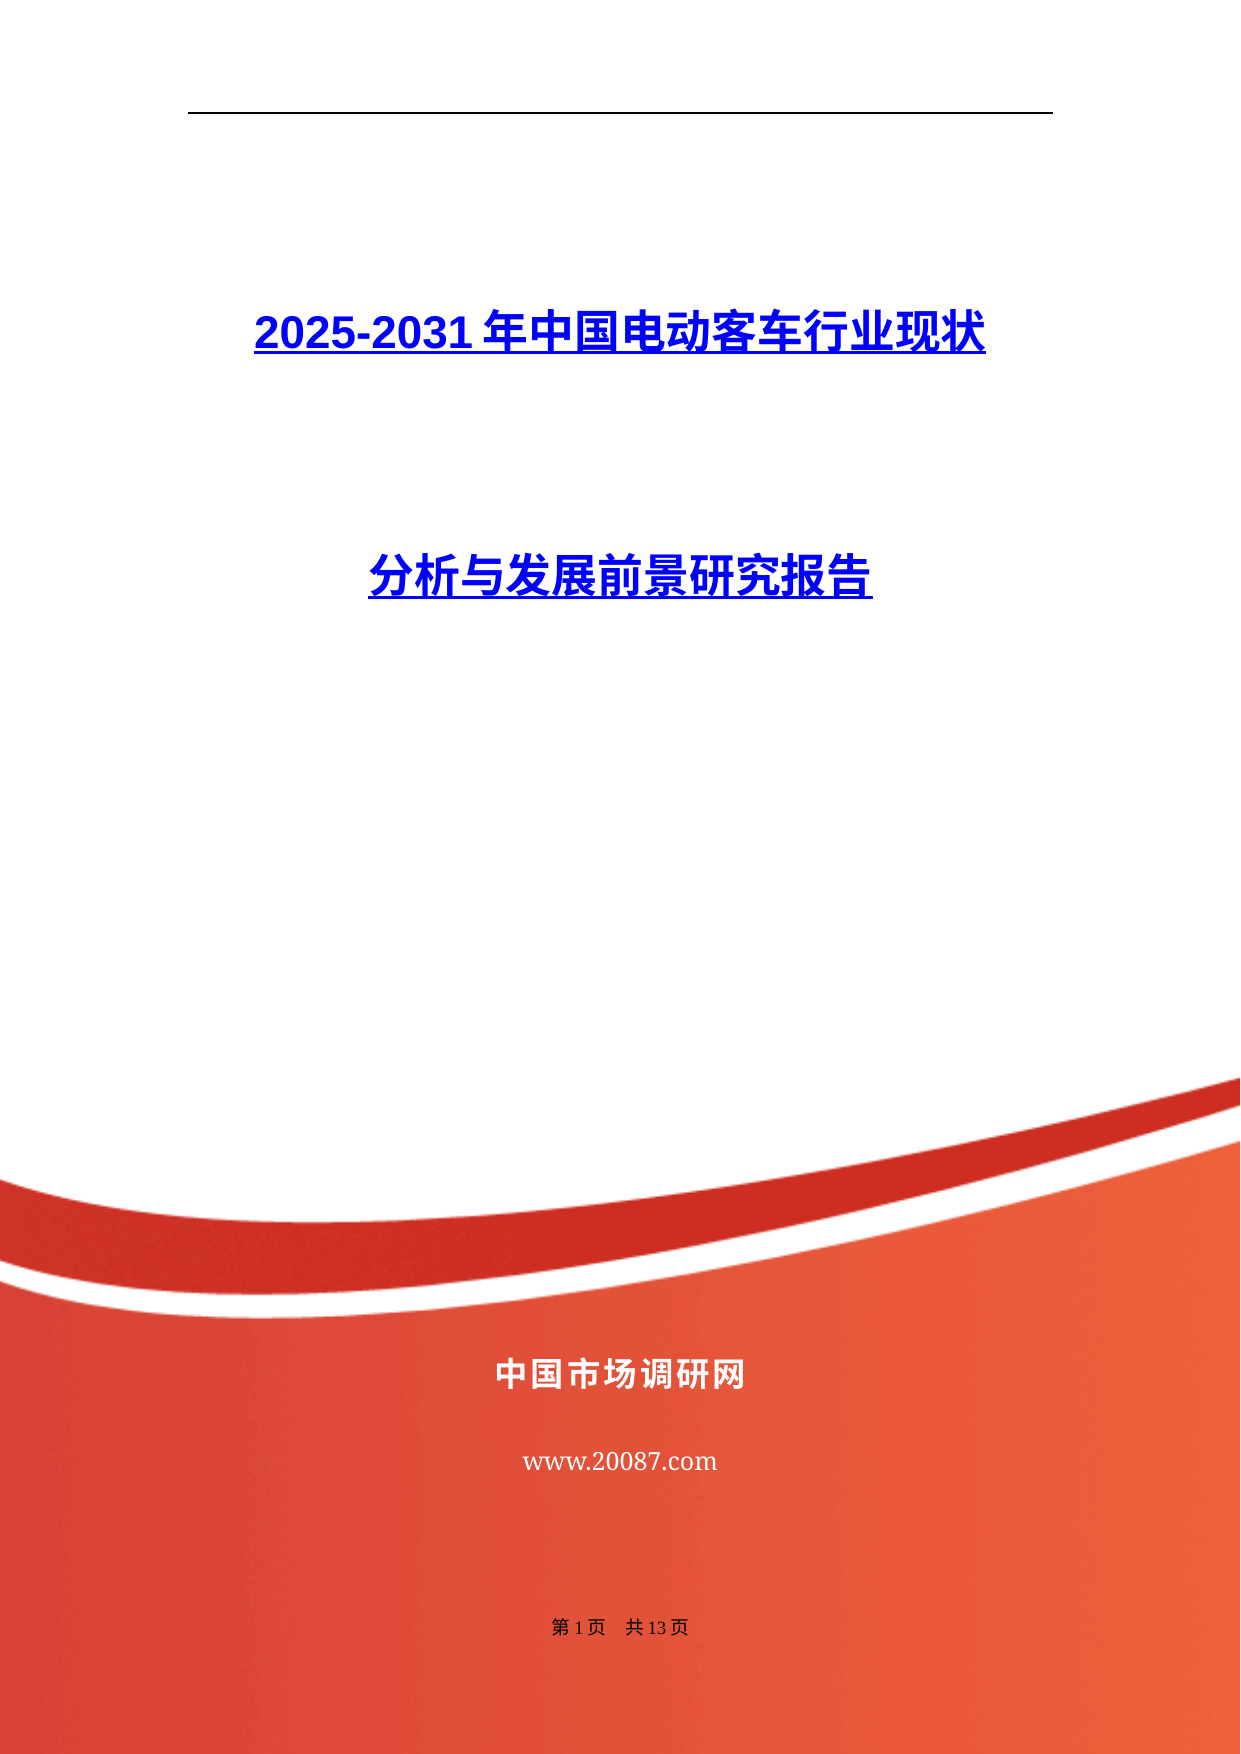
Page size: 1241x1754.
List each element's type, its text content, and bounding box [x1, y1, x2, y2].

picture [0, 1006, 1241, 1754]
text www.20087.com [187, 1428, 1053, 1493]
subtitle 中国市场调研网 [187, 1339, 1053, 1404]
table_header 2025-2031年中国电动客车行业现状分析与发展前景研究报告 [188, 207, 1053, 773]
